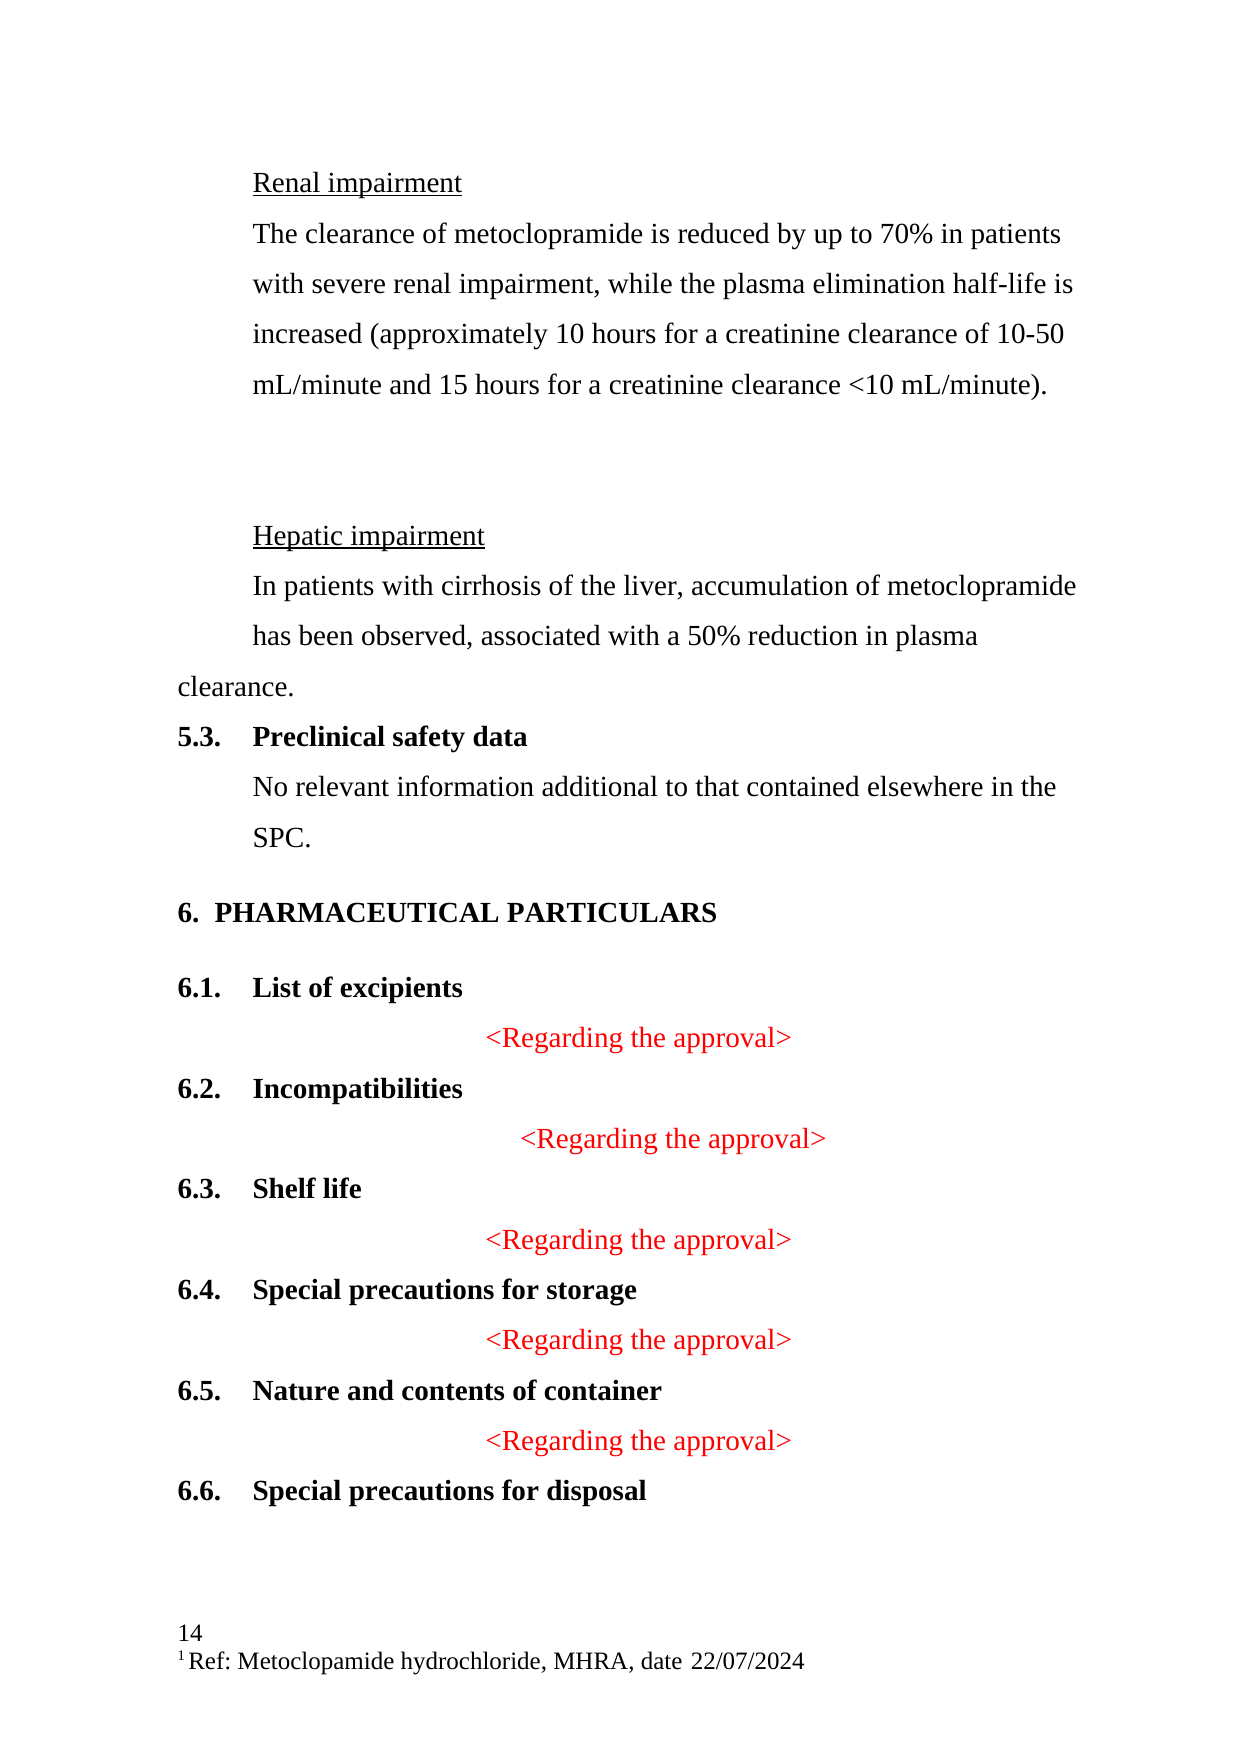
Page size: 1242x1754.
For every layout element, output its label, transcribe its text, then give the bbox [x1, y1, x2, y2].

list <Regarding the approval> [183, 1423, 1094, 1457]
text Shelf life [177, 1172, 1094, 1205]
list In patients with cirrhosis of the liver, accumulation of metoclopramide has been observed, associated with a 50% reduction in plasma clearance. [177, 568, 1094, 702]
text List of excipients [177, 970, 1094, 1004]
text Special precautions for storage [177, 1272, 1094, 1306]
list Hepatic impairment [177, 518, 1094, 551]
subtitle PHARMACEUTICAL PARTICULARS [177, 895, 1094, 928]
list Renal impairment [177, 166, 1094, 199]
list No relevant information additional to that contained elsewhere in the SPC. [177, 769, 1094, 853]
list The clearance of metoclopramide is reduced by up to 70% in patients with severe renal impairment, while the plasma elimination half-life is increased (approximately 10 hours for a creatinine clearance of 10-50 mL/minute and 15 hours for a creatinine clearance <10 mL/minute). [177, 216, 1094, 400]
list <Regarding the approval> [183, 1222, 1094, 1255]
list <Regarding the approval> [183, 1322, 1094, 1356]
text Nature and contents of container [177, 1373, 1094, 1406]
text Special precautions for disposal [177, 1473, 1094, 1507]
list <Regarding the approval> [183, 1121, 1094, 1155]
text Preclinical safety data [177, 719, 1094, 753]
list <Regarding the approval> [183, 1021, 1094, 1054]
text Incompatibilities [177, 1071, 1094, 1104]
